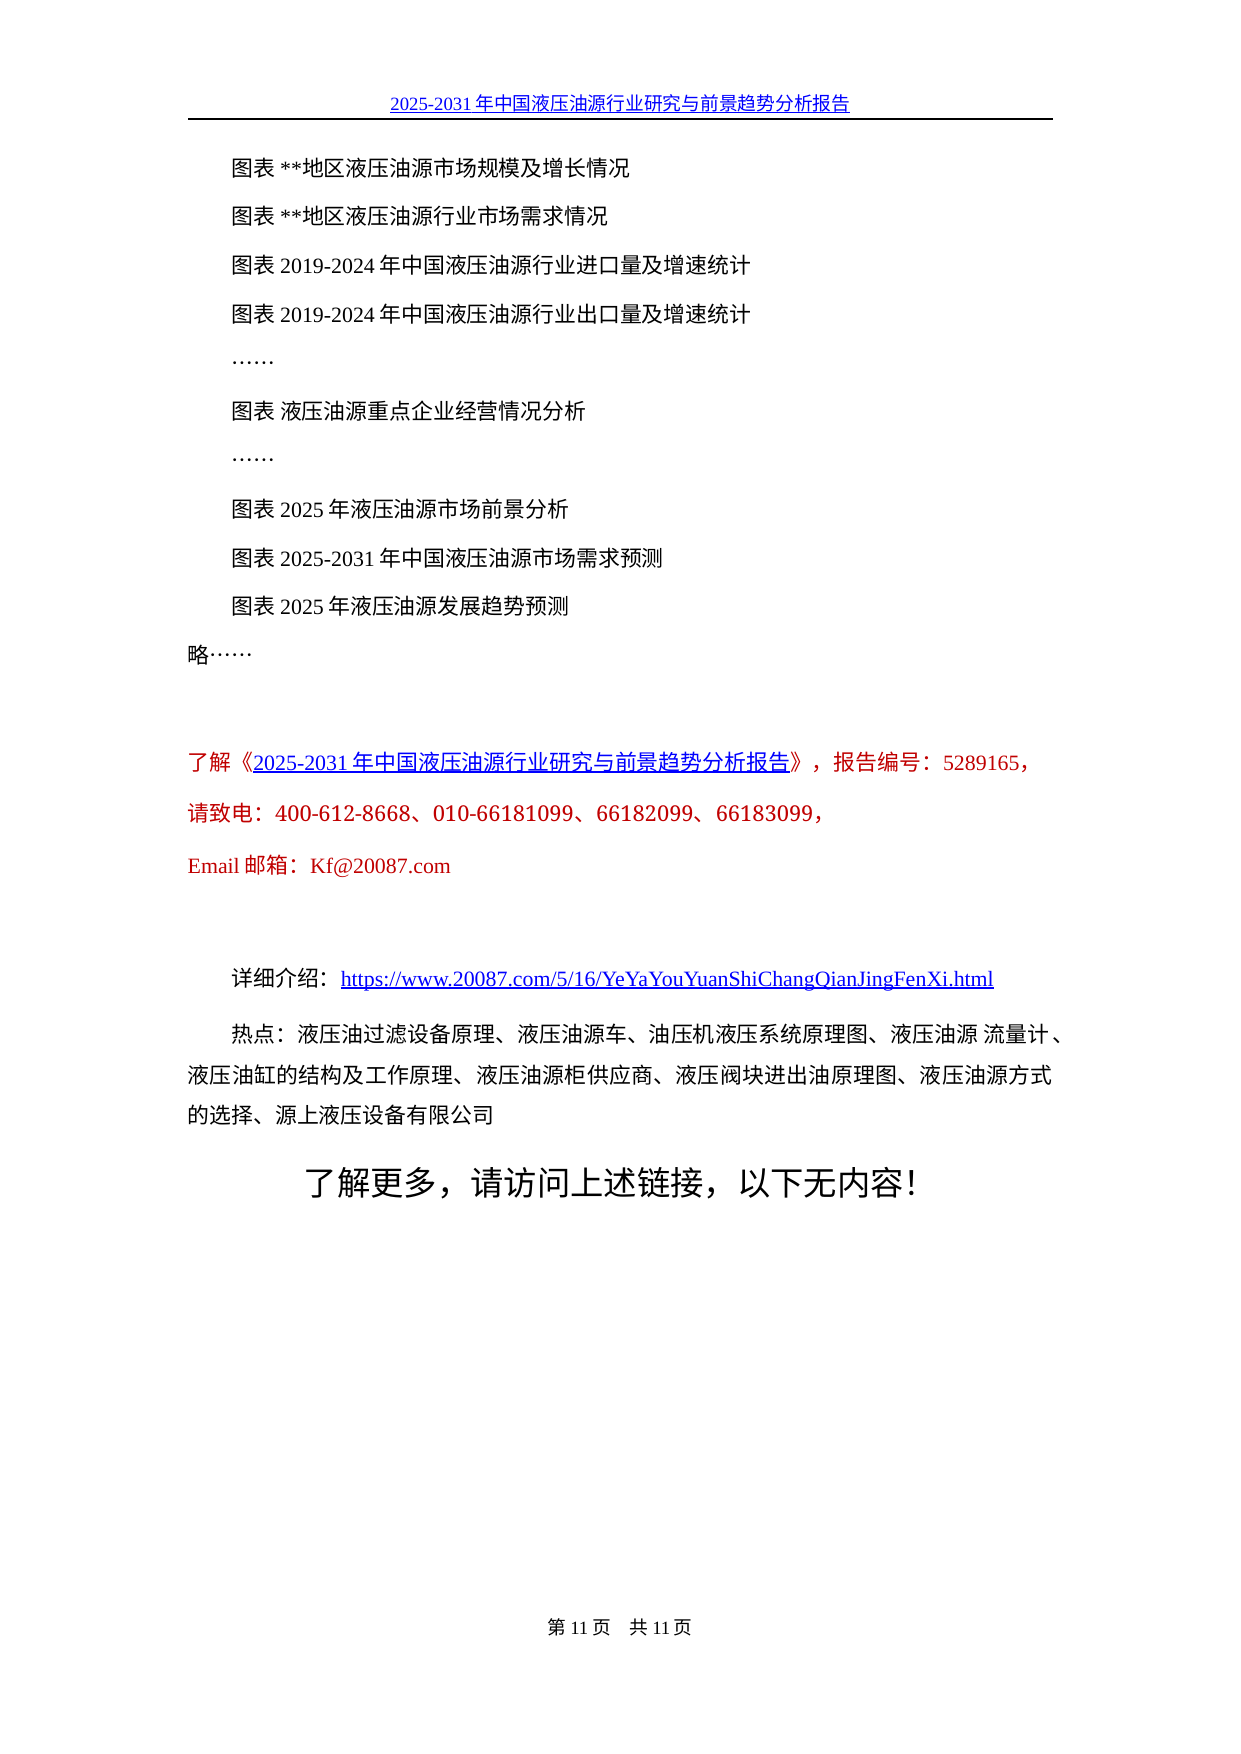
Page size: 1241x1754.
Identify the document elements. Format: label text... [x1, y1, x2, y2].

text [187, 150, 1053, 670]
text 了解《2025-2031年中国液压油源行业研究与前景趋势分析报告》，报告编号：5289165， [187, 744, 1053, 777]
text 详细介绍：https://www.20087.com/5/16/YeYaYouYuanShiChangQianJingFenXi.html [187, 960, 1053, 993]
title 了解更多，请访问上述链接，以下无内容！ [187, 1148, 1053, 1213]
text Email邮箱：Kf@20087.com [187, 847, 1053, 880]
text 热点：液压油过滤设备原理、液压油源车、油压机液压系统原理图、液压油源 流量计、液压油缸的结构及工作原理、液压油源柜供应商、液压阀块进出油原理图、液压油源方式的选择、源上液压设备有限公司 [187, 1017, 1053, 1131]
text 请致电：400-612-8668、010-66181099、66182099、66183099， [187, 796, 1053, 828]
